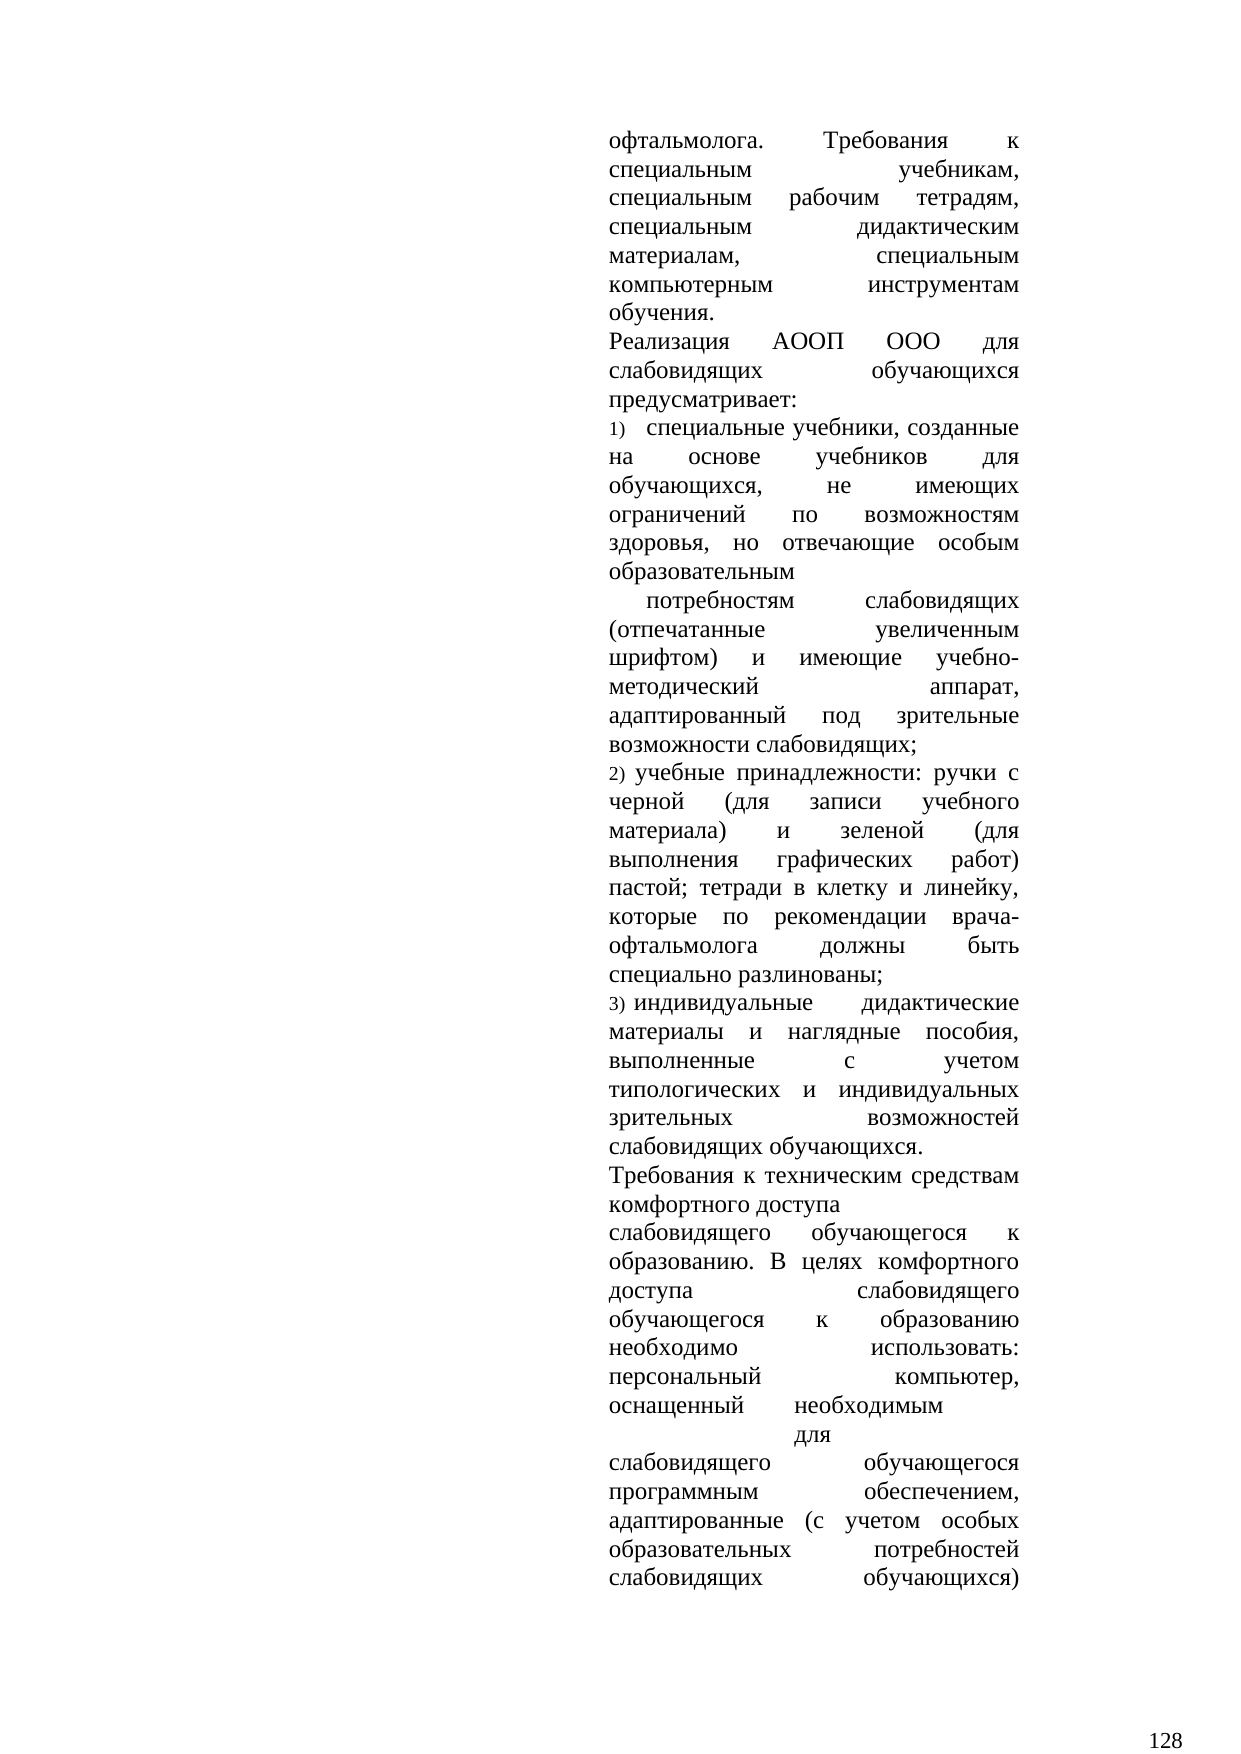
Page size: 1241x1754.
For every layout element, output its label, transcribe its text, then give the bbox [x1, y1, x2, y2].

text слабовидящего обучающегося к образованию. В целях комфортного доступа слабовидящего обучающегося к образованию необходимо использовать: персональный компьютер, оснащенный необходимым для [609, 1217, 1019, 1447]
list учебные принадлежности: ручки с черной (для записи учебного материала) и зеленой (для выполнения графических работ) пастой; тетради в клетку и линейку, которые по рекомендации врача-офтальмолога должны быть специально разлинованы; [609, 757, 1019, 987]
text Реализация АООП ООО для слабовидящих обучающихся предусматривает: [609, 326, 1019, 412]
text Требования к техническим средствам комфортного доступа [609, 1160, 1019, 1217]
text офтальмолога. Требования к специальным учебникам, специальным рабочим тетрадям, специальным дидактическим материалам, специальным компьютерным инструментам обучения. [609, 125, 1019, 326]
list специальные учебники, созданные на основе учебников для обучающихся, не имеющих ограничений по возможностям здоровья, но отвечающие особым образовательным потребностям слабовидящих (отпечатанные увеличенным шрифтом) и имеющие учебно-методический аппарат, адаптированный под зрительные возможности слабовидящих; [609, 412, 1019, 757]
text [609, 1447, 1019, 1591]
list индивидуальные дидактические материалы и наглядные пособия, выполненные с учетом типологических и индивидуальных зрительных возможностей слабовидящих обучающихся. [609, 987, 1019, 1160]
